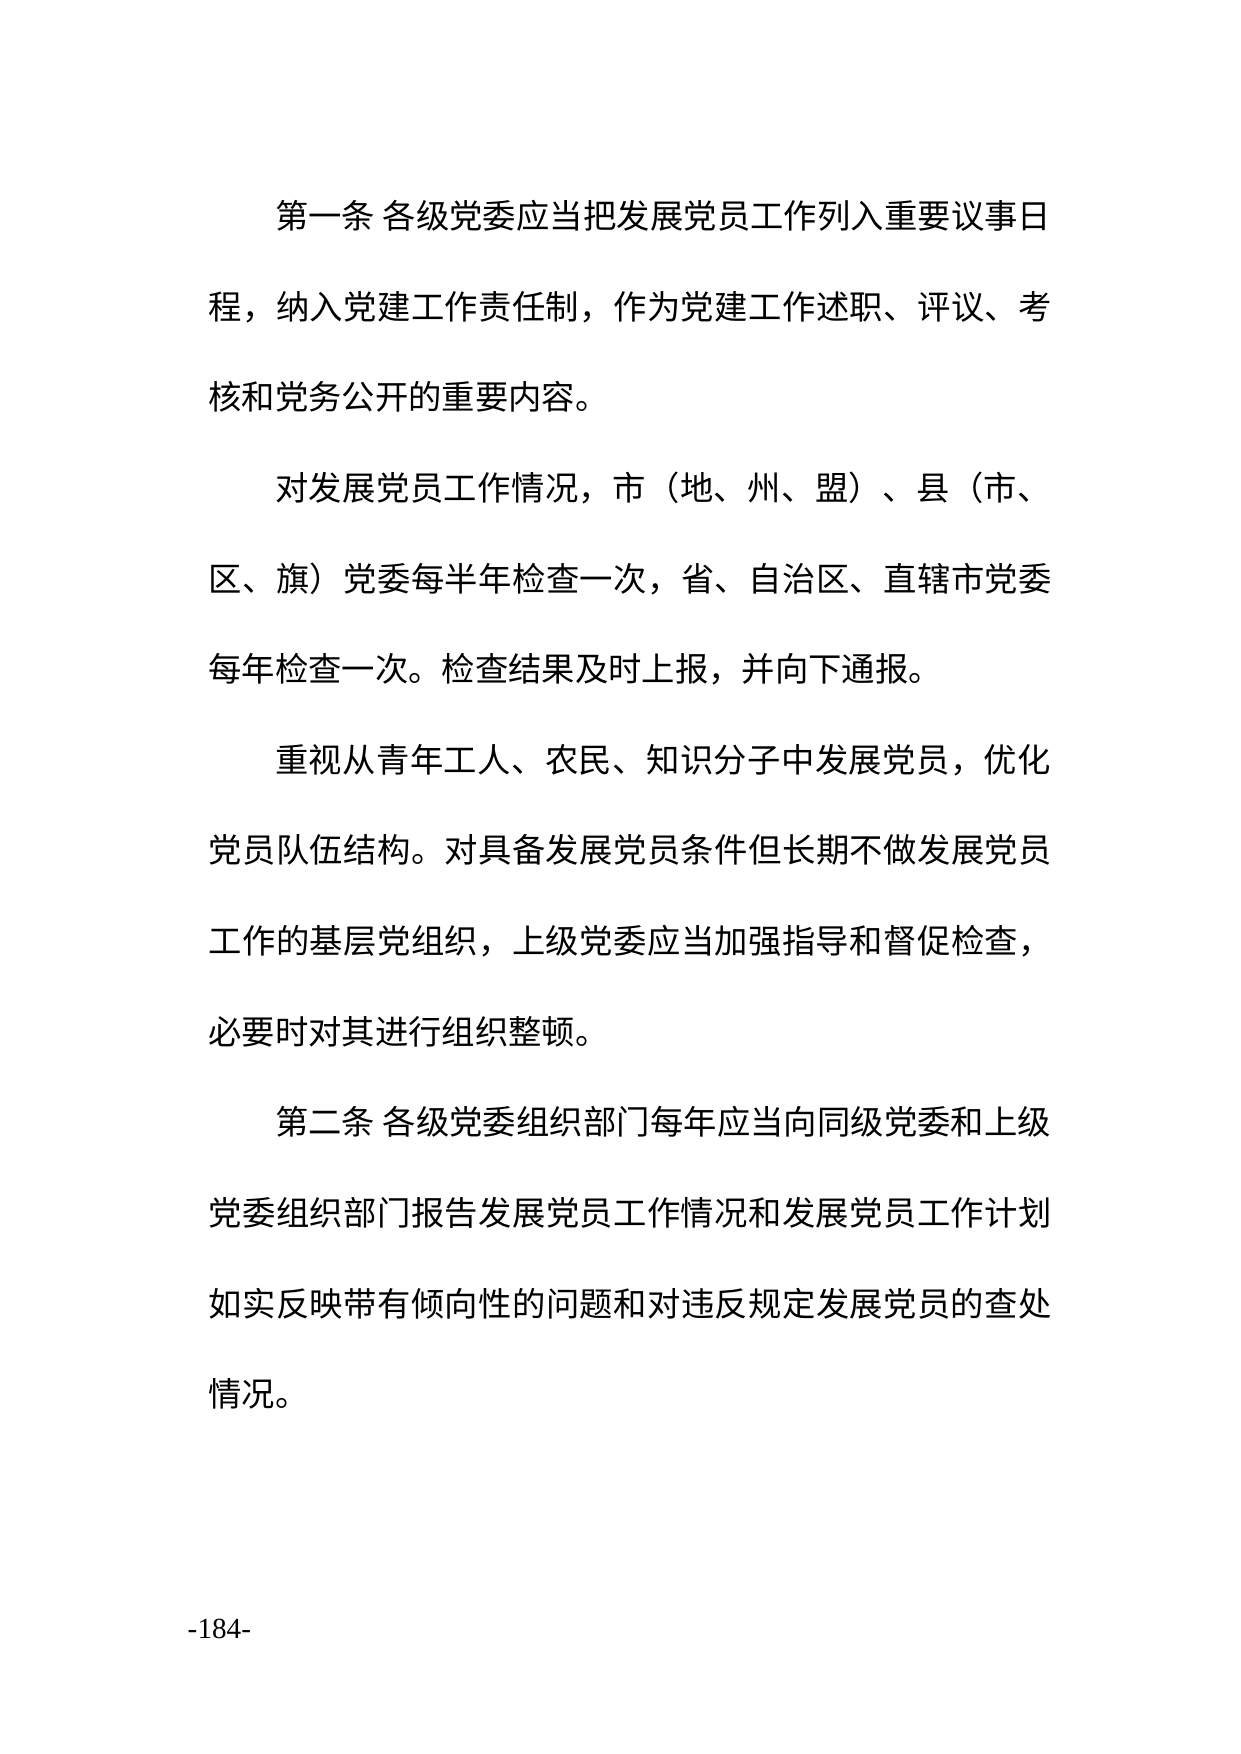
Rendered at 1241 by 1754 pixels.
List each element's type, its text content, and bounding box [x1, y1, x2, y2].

text 各级党委应当把发展党员工作列入重要议事日程，纳入党建工作责任制，作为党建工作述职、评议、考核和党务公开的重要内容。 [208, 169, 1053, 441]
text 各级党委组织部门每年应当向同级党委和上级党委组织部门报告发展党员工作情况和发展党员工作计划，如实反映带有倾向性的问题和对违反规定发展党员的查处情况。 [208, 1075, 1053, 1437]
text 重视从青年工人、农民、知识分子中发展党员，优化党员队伍结构。对具备发展党员条件但长期不做发展党员工作的基层党组织，上级党委应当加强指导和督促检查，必要时对其进行组织整顿。 [208, 712, 1053, 1075]
text 对发展党员工作情况，市（地、州、盟）、县（市、区、旗）党委每半年检查一次，省、自治区、直辖市党委每年检查一次。检查结果及时上报，并向下通报。 [208, 441, 1053, 712]
